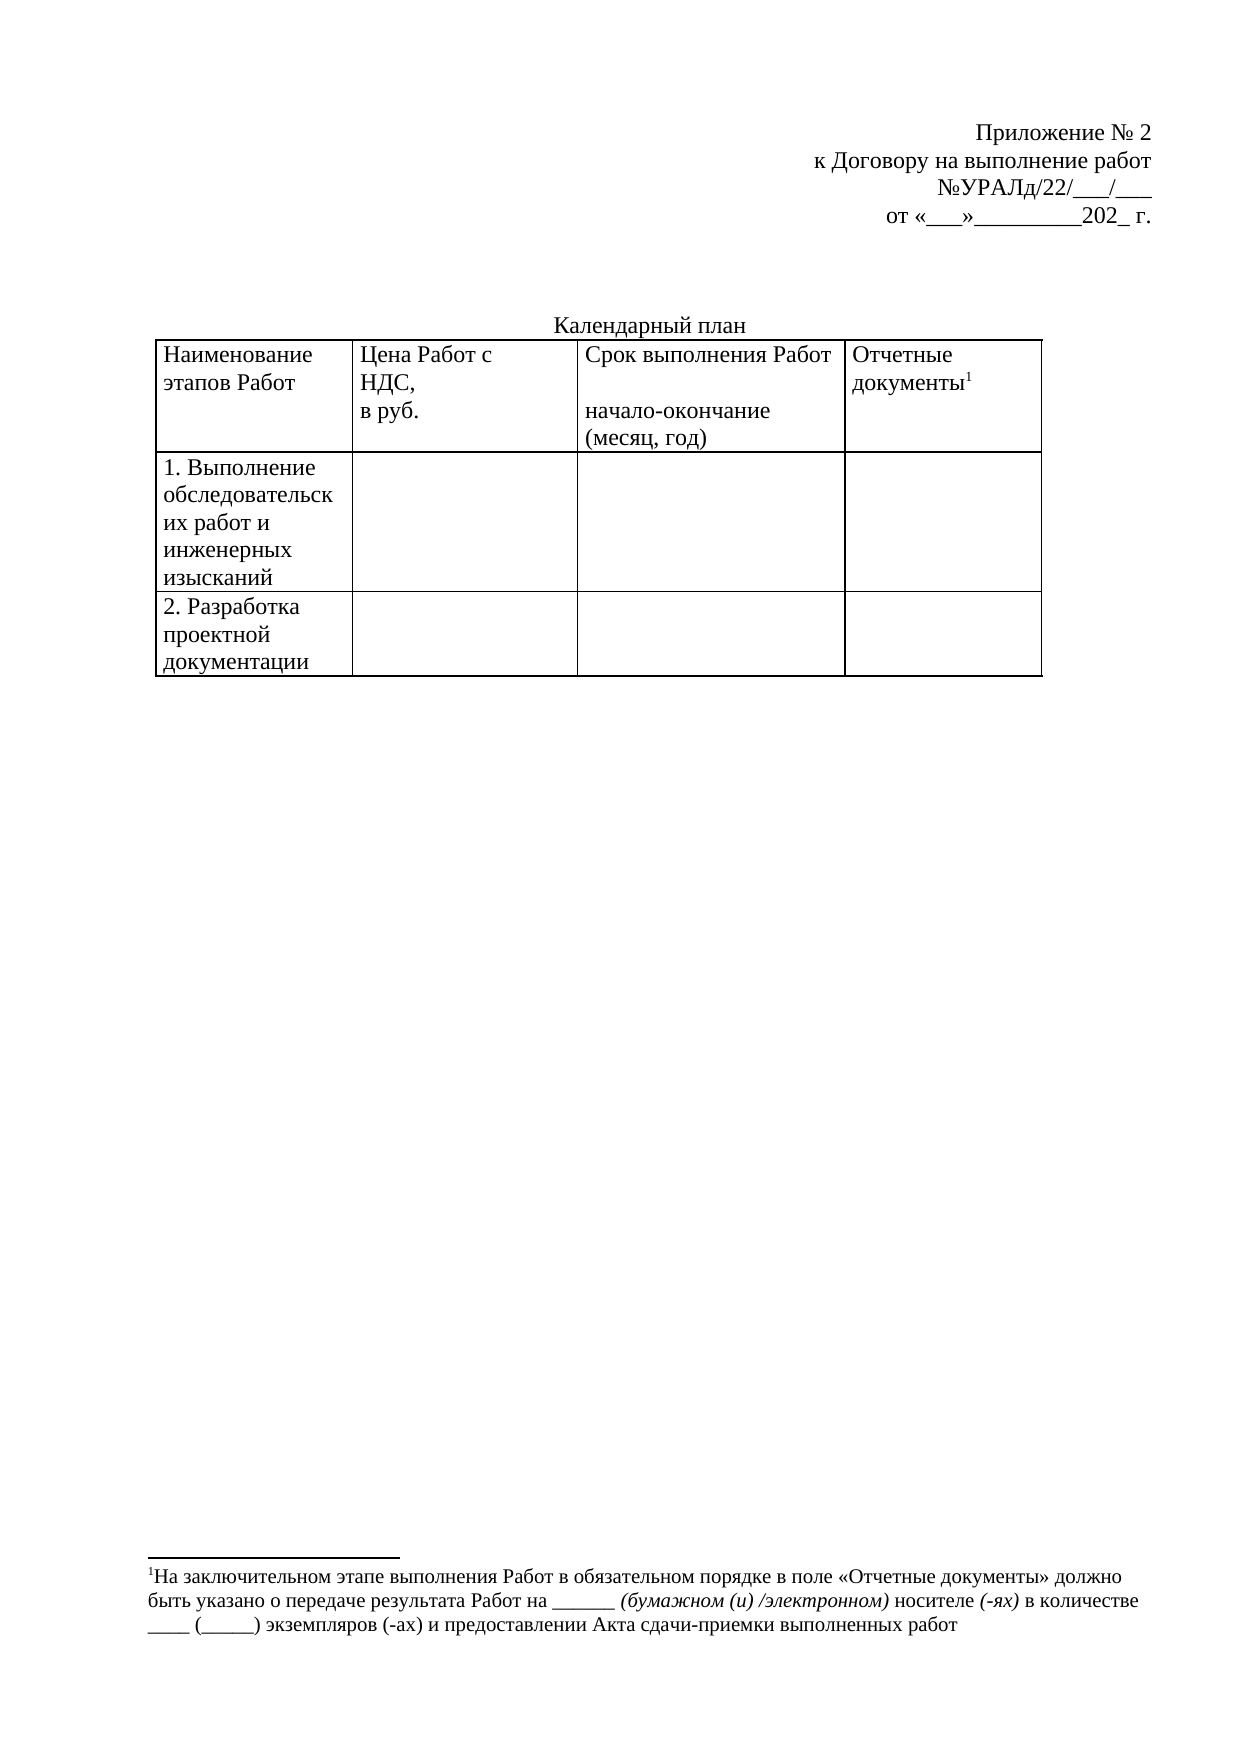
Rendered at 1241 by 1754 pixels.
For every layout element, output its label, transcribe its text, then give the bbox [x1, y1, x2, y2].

text от «___»_________202_ г. [148, 201, 1152, 228]
table_cell [846, 592, 1041, 675]
text Приложение № 2 [148, 118, 1152, 146]
table_header Цена Работ с НДС, в руб. [353, 341, 577, 451]
text к Договору на выполнение работ [148, 146, 1152, 173]
table_cell [353, 592, 577, 675]
text №УРАЛд/22/___/___ [148, 173, 1152, 201]
table_cell 1. Выполнение обследовательских работ и инженерных изысканий [157, 453, 352, 591]
table_cell 2. Разработка проектной документации [157, 592, 352, 675]
table_cell [846, 453, 1041, 591]
table_cell [578, 453, 844, 591]
table_header Срок выполнения Работ начало-окончание (месяц, год) [578, 341, 844, 451]
table_cell [578, 592, 844, 675]
table_header Отчетные документы [846, 341, 1041, 451]
text Календарный план [148, 311, 1152, 339]
table_header Наименование этапов Работ [157, 341, 352, 451]
table_cell [353, 453, 577, 591]
